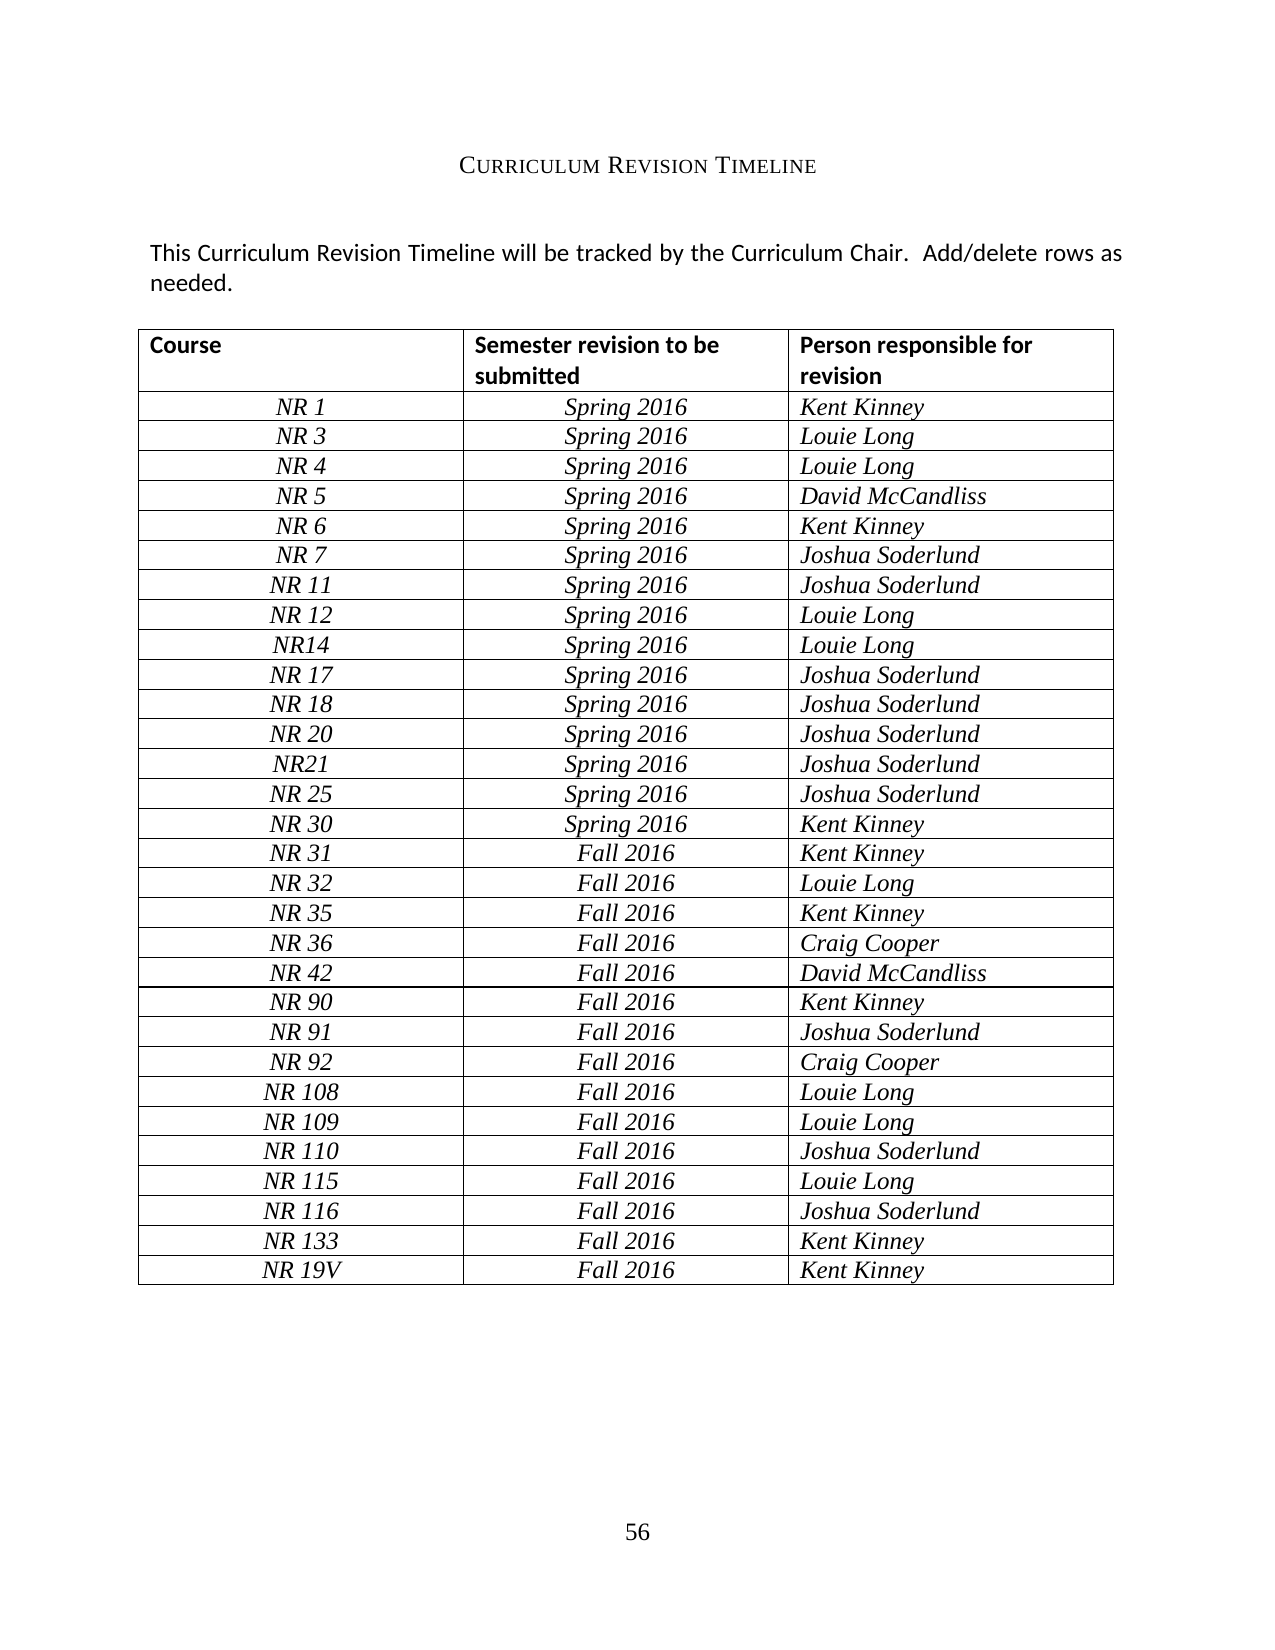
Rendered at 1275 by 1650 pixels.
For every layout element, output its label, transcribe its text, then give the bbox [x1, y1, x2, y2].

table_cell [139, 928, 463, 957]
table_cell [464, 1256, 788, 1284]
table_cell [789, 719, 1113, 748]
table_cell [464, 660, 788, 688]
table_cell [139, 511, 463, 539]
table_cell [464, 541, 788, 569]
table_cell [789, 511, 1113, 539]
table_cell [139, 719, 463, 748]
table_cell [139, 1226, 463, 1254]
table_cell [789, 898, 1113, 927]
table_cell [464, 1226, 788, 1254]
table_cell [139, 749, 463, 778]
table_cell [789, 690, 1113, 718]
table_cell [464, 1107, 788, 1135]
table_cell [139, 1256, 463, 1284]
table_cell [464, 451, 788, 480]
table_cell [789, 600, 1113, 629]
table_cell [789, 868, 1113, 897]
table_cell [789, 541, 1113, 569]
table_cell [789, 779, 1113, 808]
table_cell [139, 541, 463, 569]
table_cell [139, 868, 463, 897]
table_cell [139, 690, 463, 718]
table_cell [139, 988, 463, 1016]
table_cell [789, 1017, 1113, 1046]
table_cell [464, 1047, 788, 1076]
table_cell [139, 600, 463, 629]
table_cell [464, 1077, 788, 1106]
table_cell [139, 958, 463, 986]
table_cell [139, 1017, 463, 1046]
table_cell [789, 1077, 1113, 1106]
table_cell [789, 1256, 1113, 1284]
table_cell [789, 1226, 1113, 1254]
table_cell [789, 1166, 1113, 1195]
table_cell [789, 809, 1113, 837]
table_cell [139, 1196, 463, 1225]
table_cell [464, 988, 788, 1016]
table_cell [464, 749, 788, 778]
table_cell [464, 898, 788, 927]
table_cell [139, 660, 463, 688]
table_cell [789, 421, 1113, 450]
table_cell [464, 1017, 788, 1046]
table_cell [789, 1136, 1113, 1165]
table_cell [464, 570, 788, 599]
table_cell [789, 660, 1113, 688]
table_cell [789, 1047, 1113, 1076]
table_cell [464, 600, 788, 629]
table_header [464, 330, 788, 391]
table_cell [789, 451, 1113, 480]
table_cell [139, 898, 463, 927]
text This Curriculum Revision Timeline will be tracked by the Curriculum Chair. Add/delete rows as needed. [150, 237, 1125, 298]
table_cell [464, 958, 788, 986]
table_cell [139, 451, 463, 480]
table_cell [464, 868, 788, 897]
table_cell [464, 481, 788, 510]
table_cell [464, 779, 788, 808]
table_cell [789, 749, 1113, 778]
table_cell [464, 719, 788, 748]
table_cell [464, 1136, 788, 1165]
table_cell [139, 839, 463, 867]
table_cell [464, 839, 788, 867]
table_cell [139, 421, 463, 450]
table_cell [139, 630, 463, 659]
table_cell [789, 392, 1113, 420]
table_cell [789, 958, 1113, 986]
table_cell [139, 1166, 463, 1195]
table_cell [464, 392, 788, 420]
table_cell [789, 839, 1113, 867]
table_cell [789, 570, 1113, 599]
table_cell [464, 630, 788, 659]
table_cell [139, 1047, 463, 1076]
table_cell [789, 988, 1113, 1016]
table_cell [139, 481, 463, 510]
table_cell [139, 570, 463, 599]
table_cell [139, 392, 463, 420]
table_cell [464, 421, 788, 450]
subtitle Curriculum Revision Timeline [150, 150, 1125, 179]
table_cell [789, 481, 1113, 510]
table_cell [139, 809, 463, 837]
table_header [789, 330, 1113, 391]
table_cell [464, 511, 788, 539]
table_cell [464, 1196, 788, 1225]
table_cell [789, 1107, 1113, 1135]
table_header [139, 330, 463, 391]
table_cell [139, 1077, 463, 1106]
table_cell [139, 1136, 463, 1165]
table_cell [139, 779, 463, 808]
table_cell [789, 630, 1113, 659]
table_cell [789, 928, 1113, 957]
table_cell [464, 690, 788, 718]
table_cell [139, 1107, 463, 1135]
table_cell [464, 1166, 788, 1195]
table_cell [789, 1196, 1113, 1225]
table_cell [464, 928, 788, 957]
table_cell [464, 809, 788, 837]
